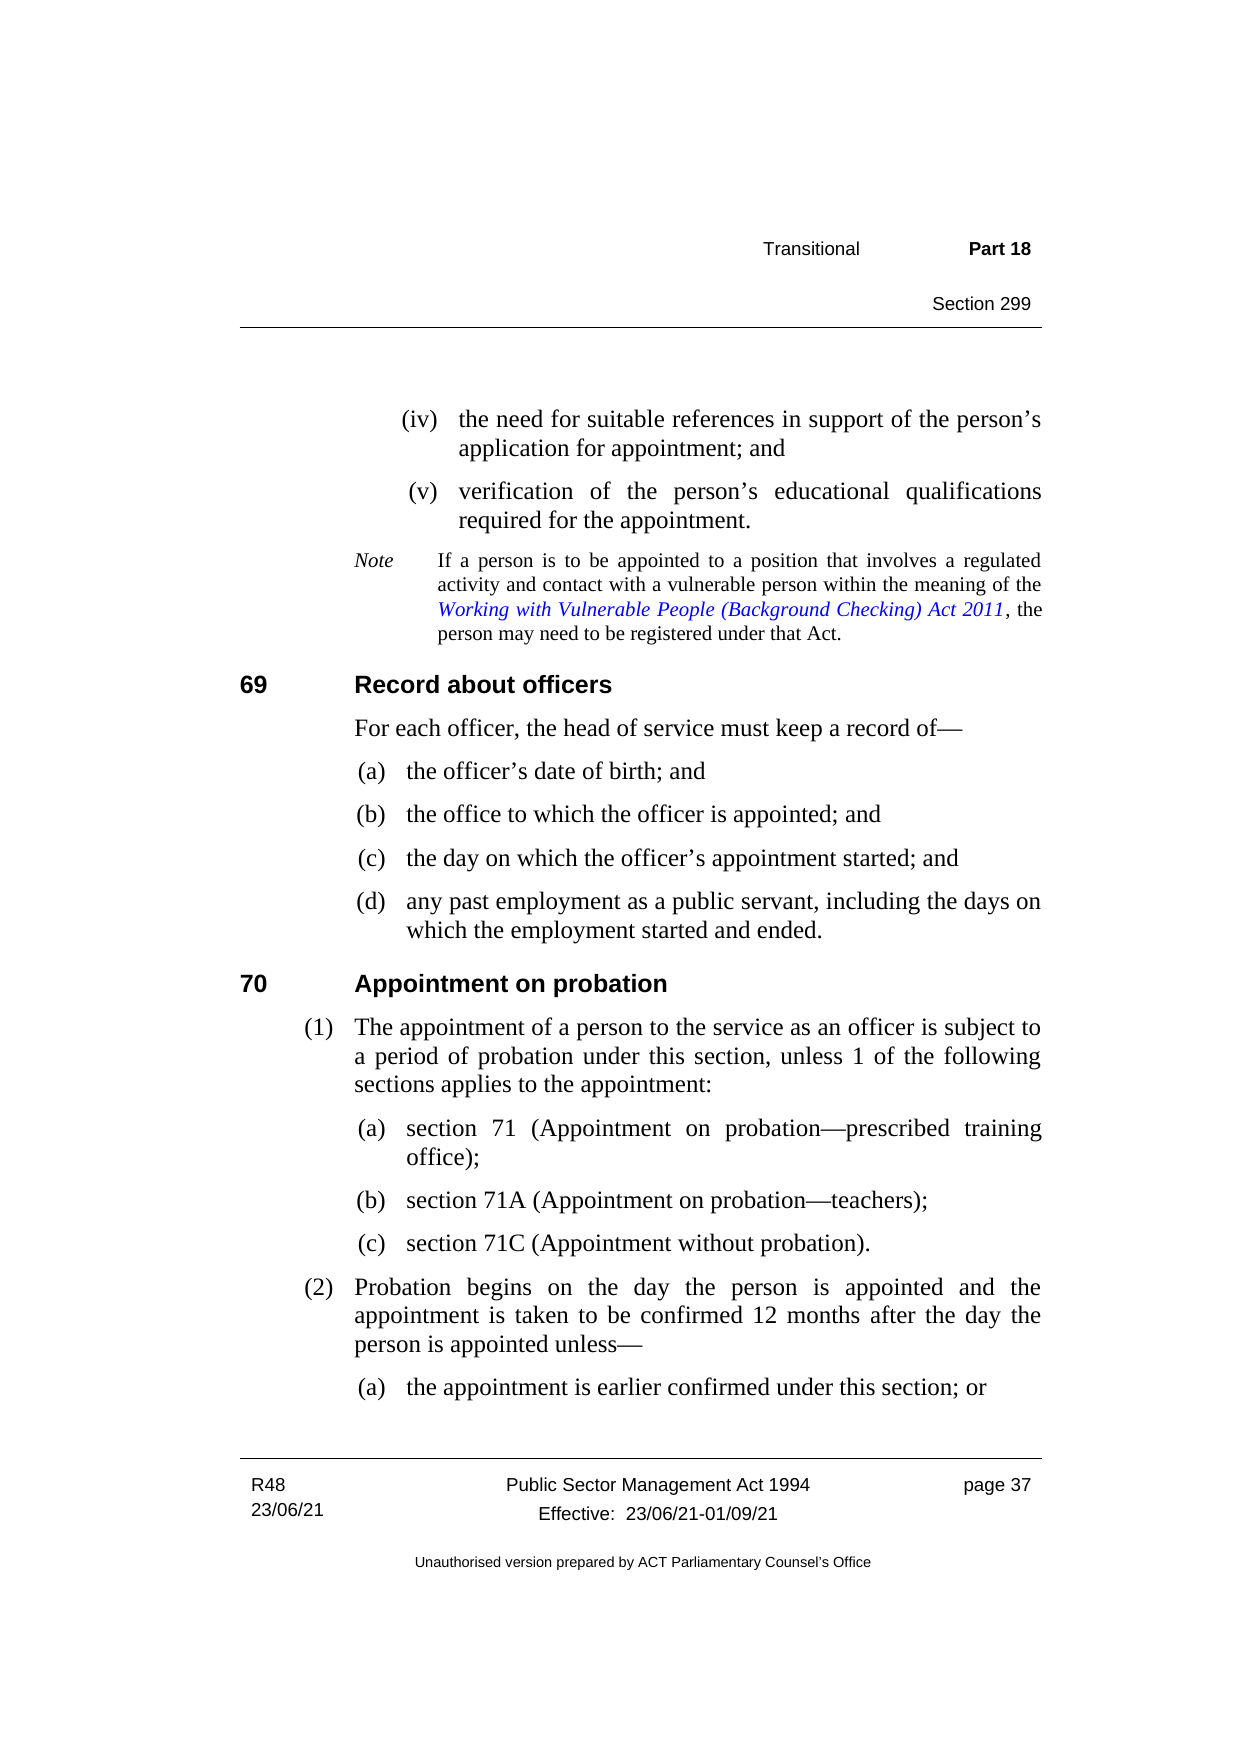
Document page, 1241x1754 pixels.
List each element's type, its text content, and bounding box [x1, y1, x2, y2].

text (d) any past employment as a public servant, including the days on which the employment started and ended. [239, 886, 1042, 944]
text (iv) the need for suitable references in support of the person’s application for appointment; and [239, 404, 1042, 462]
text For each officer, the head of service must keep a record of— [354, 713, 1042, 742]
text 70 Appointment on probation [239, 969, 1042, 997]
text (a) the officer’s date of birth; and [239, 756, 1042, 785]
text (v) verification of the person’s educational qualifications required for the appointment. [239, 476, 1042, 534]
text (a) section 71 (Appointment on probation—prescribed training office); [239, 1113, 1042, 1170]
text (c) the day on which the officer’s appointment started; and [239, 843, 1042, 872]
text (1) The appointment of a person to the service as an officer is subject to a period of probation under this section, unless 1 of the following sections applies to the appointment: [239, 1012, 1042, 1098]
text (c) section 71C (Appointment without probation). [239, 1228, 1042, 1257]
text 69 Record about officers [239, 669, 1042, 698]
text (a) the appointment is earlier confirmed under this section; or [239, 1372, 1042, 1401]
text (b) section 71A (Appointment on probation—teachers); [239, 1185, 1042, 1214]
text Note If a person is to be appointed to a position that involves a regulated activity and contact with a vulnerable person within the meaning of the Working with Vulnerable People (Background Checking) Act 2011, the person may need to be registered under that Act. [354, 548, 1042, 644]
text (2) Probation begins on the day the person is appointed and the appointment is taken to be confirmed 12 months after the day the person is appointed unless— [239, 1272, 1042, 1358]
text (b) the office to which the officer is appointed; and [239, 799, 1042, 828]
